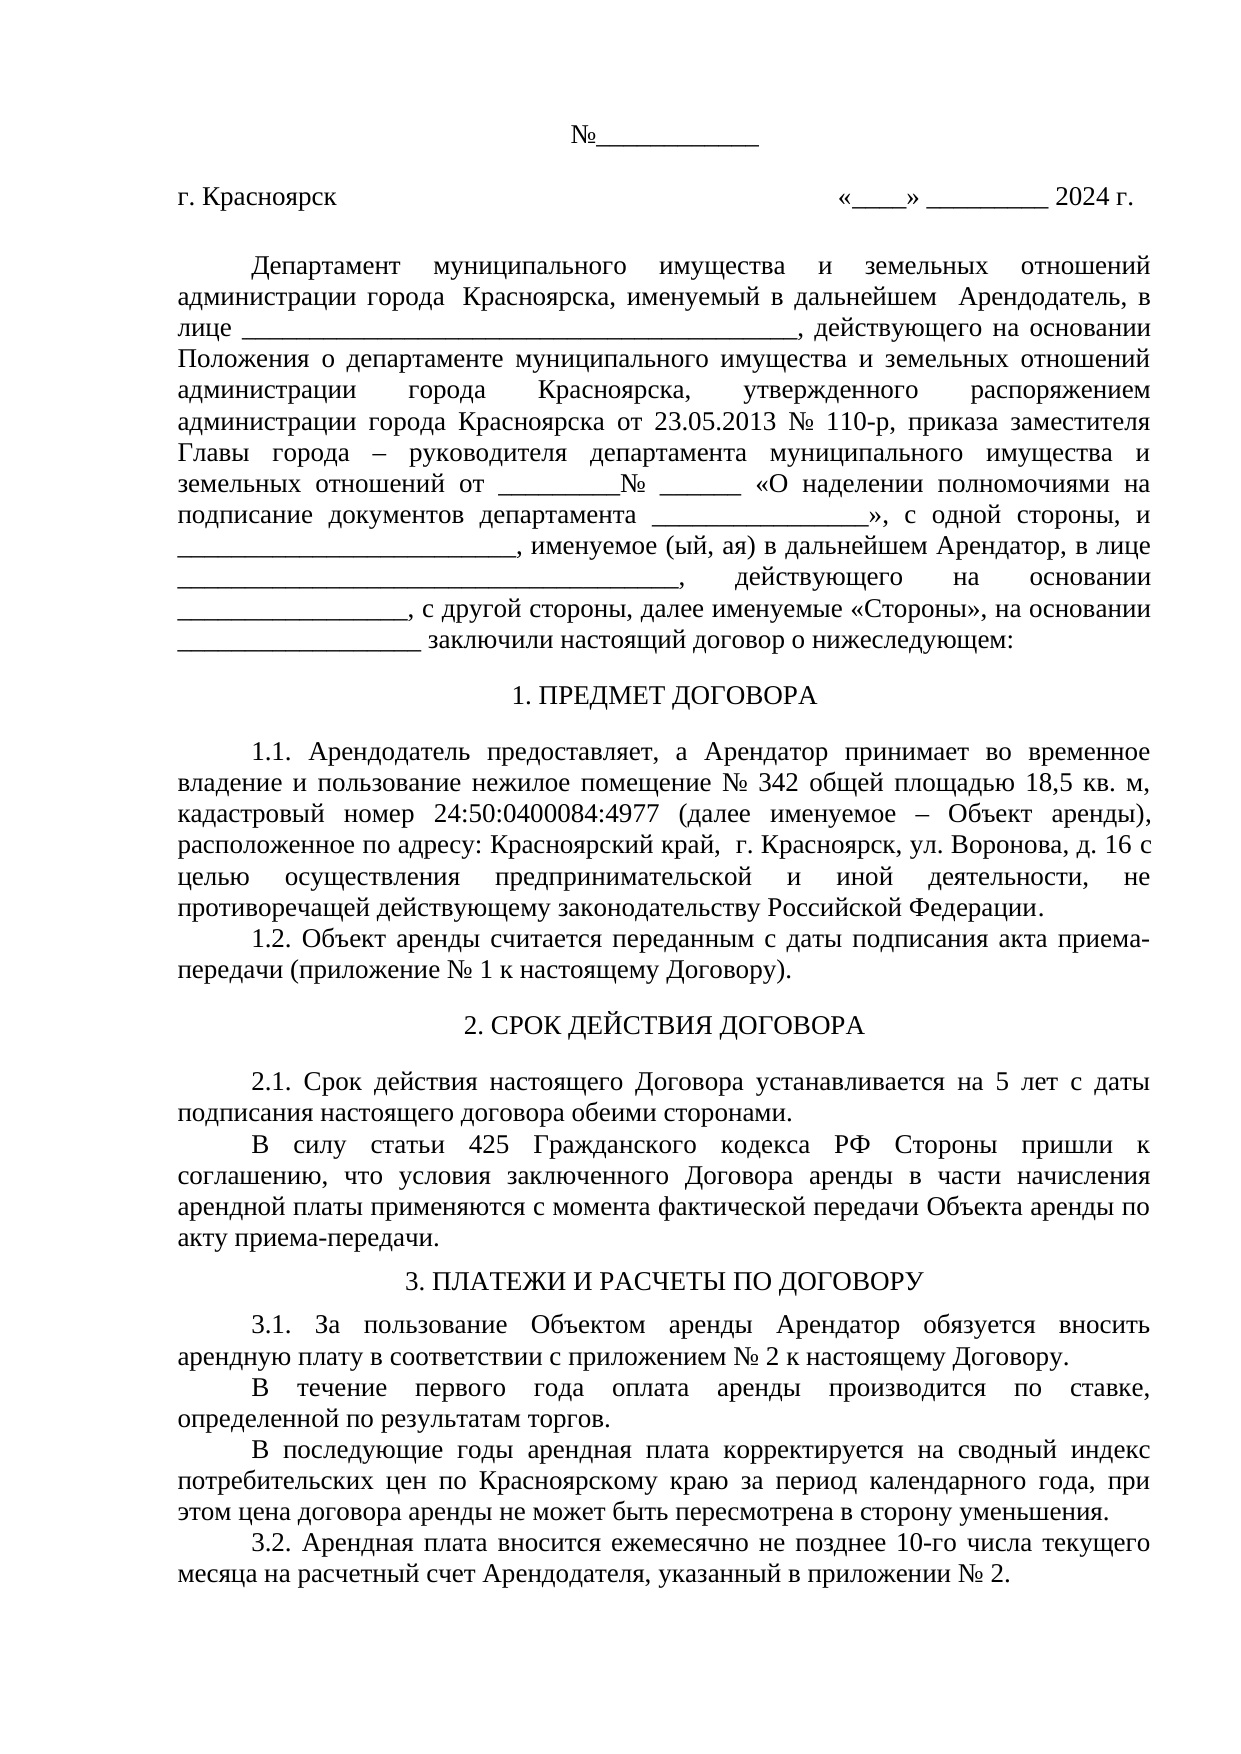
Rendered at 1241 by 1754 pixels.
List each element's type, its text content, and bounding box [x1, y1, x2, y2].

text 1.2. Объект аренды считается переданным с даты подписания акта приема-передачи (приложение № 1 к настоящему Договору). [177, 922, 1152, 984]
text 1.1. Арендодатель предоставляет, а Арендатор принимает во временное владение и пользование нежилое помещение № 342 общей площадью 18,5 кв. м, кадастровый номер 24:50:0400084:4977 (далее именуемое – Объект аренды), расположенное по адресу: Красноярский край, г. Красноярск, ул. Воронова, д. 16 с целью осуществления предпринимательской и иной деятельности, не противоречащей действующему законодательству Российской Федерации. [177, 735, 1152, 922]
text В силу статьи 425 Гражданского кодекса РФ Стороны пришли к соглашению, что условия заключенного Договора аренды в части начисления арендной платы применяются с момента фактической передачи Объекта аренды по акту приема-передачи. [177, 1128, 1152, 1252]
text В течение первого года оплата аренды производится по ставке, определенной по результатам торгов. [177, 1371, 1152, 1433]
text №____________ [177, 118, 1152, 149]
text г. Красноярск «____» _________ 2024 г. [177, 180, 1152, 212]
text 3.2. Арендная плата вносится ежемесячно не позднее 10-го числа текущего месяца на расчетный счет Арендодателя, указанный в приложении № 2. [177, 1526, 1152, 1589]
text 3. ПЛАТЕЖИ И РАСЧЕТЫ ПО ДОГОВОРУ [177, 1265, 1152, 1296]
text 2. СРОК ДЕЙСТВИЯ ДОГОВОРА [177, 1009, 1152, 1040]
text 2.1. Срок действия настоящего Договора устанавливается на 5 лет с даты подписания настоящего договора обеими сторонами. [177, 1065, 1152, 1128]
text Департамент муниципального имущества и земельных отношений администрации города Красноярска, именуемый в дальнейшем Арендодатель, в лице _________________________________________, действующего на основании Положения о департаменте муниципального имущества и земельных отношений администрации города Красноярска, утвержденного распоряжением администрации города Красноярска от 23.05.2013 № 110-р, приказа заместителя Главы города – руководителя департамента муниципального имущества и земельных отношений от _________№ ______ «О наделении полномочиями на подписание документов департамента ________________», с одной стороны, и _________________________, именуемое (ый, ая) в дальнейшем Арендатор, в лице _____________________________________, действующего на основании _________________, с другой стороны, далее именуемые «Стороны», на основании __________________ заключили настоящий договор о нижеследующем: [177, 249, 1152, 654]
text 3.1. За пользование Объектом аренды Арендатор обязуется вносить арендную плату в соответствии с приложением № 2 к настоящему Договору. [177, 1308, 1152, 1371]
text 1. ПРЕДМЕТ ДОГОВОРА [177, 679, 1152, 710]
text В последующие годы арендная плата корректируется на сводный индекс потребительских цен по Красноярскому краю за период календарного года, при этом цена договора аренды не может быть пересмотрена в сторону уменьшения. [177, 1433, 1152, 1526]
